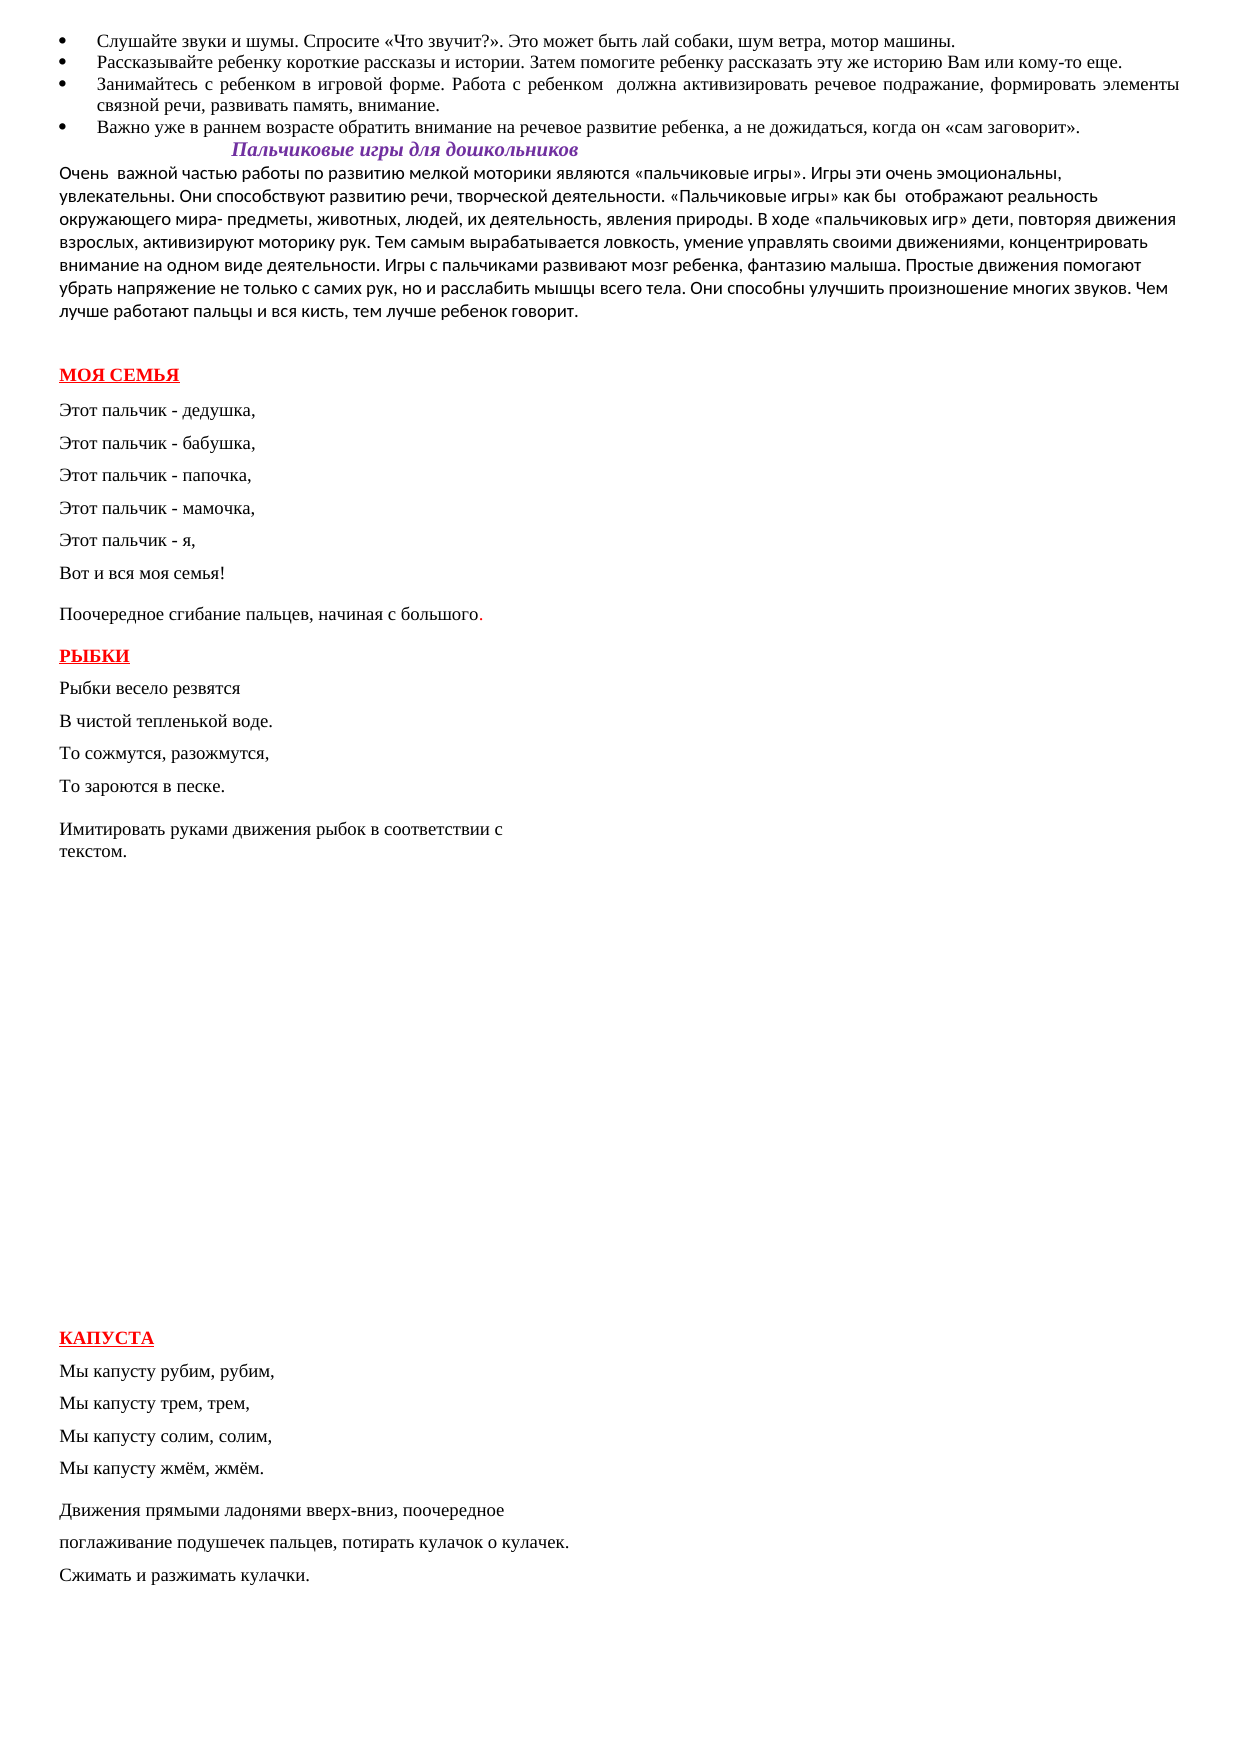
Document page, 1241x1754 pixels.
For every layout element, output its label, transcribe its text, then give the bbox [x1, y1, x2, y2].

text Имитировать руками движения рыбок в соответствии с текстом. [59, 818, 511, 861]
list Важно уже в раннем возрасте обратить внимание на речевое развитие ребенка, а не дожидаться, когда он «сам заговорит». [59, 116, 1181, 137]
text МОЯ СЕМЬЯ [59, 363, 583, 385]
list Рассказывайте ребенку короткие рассказы и истории. Затем помогите ребенку рассказать эту же историю Вам или кому-то еще. [59, 51, 1181, 73]
text То зароются в песке. [59, 764, 511, 796]
text Мы капусту рубим, рубим, [59, 1348, 511, 1381]
text Мы капусту трем, трем, [59, 1381, 511, 1413]
text Этот пальчик - мамочка, [59, 486, 511, 518]
text Вот и вся моя семья! [59, 551, 511, 583]
text Этот пальчик - папочка, [59, 453, 511, 486]
text Рыбки весело резвятся [59, 666, 511, 699]
text КАПУСТА [59, 1316, 511, 1348]
list Слушайте звуки и шумы. Спросите «Что звучит?». Это может быть лай собаки, шум ветра, мотор машины. [59, 29, 1181, 51]
text То сожмутся, разожмутся, [59, 731, 511, 764]
text В чистой тепленькой воде. [59, 699, 511, 731]
text Мы капусту солим, солим, [59, 1413, 511, 1446]
text Мы капусту жмём, жмём. [59, 1446, 511, 1478]
text Поочередное сгибание пальцев, начиная с большого. [59, 592, 583, 625]
list Занимайтесь с ребенком в игровой форме. Работа с ребенком должна активизировать речевое подражание, формировать элементы связной речи, развивать память, внимание. [59, 73, 1181, 116]
text РЫБКИ [59, 634, 583, 666]
text Движения прямыми ладонями вверх-вниз, поочередное поглаживание подушечек пальцев, потирать кулачок о кулачек. Сжимать и разжимать кулачки. [59, 1488, 583, 1585]
text Этот пальчик - дедушка, [59, 388, 511, 421]
text Этот пальчик - я, [59, 518, 511, 551]
text Очень важной частью работы по развитию мелкой моторики являются «пальчиковые игры». Игры эти очень эмоциональны, увлекательны. Они способствуют развитию речи, творческой деятельности. «Пальчиковые игры» как бы отображают реальность окружающего мира- предметы, животных, людей, их деятельность, явления природы. В ходе «пальчиковых игр» дети, повторяя движения взрослых, активизируют моторику рук. Тем самым вырабатывается ловкость, умение управлять своими движениями, концентрировать внимание на одном виде деятельности. Игры с пальчиками развивают мозг ребенка, фантазию малыша. Простые движения помогают убрать напряжение не только с самих рук, но и расслабить мышцы всего тела. Они способны улучшить произношение многих звуков. Чем лучше работают пальцы и вся кисть, тем лучше ребенок говорит. [59, 161, 1181, 322]
text Пальчиковые игры для дошкольников [59, 137, 1181, 161]
text Этот пальчик - бабушка, [59, 421, 511, 453]
